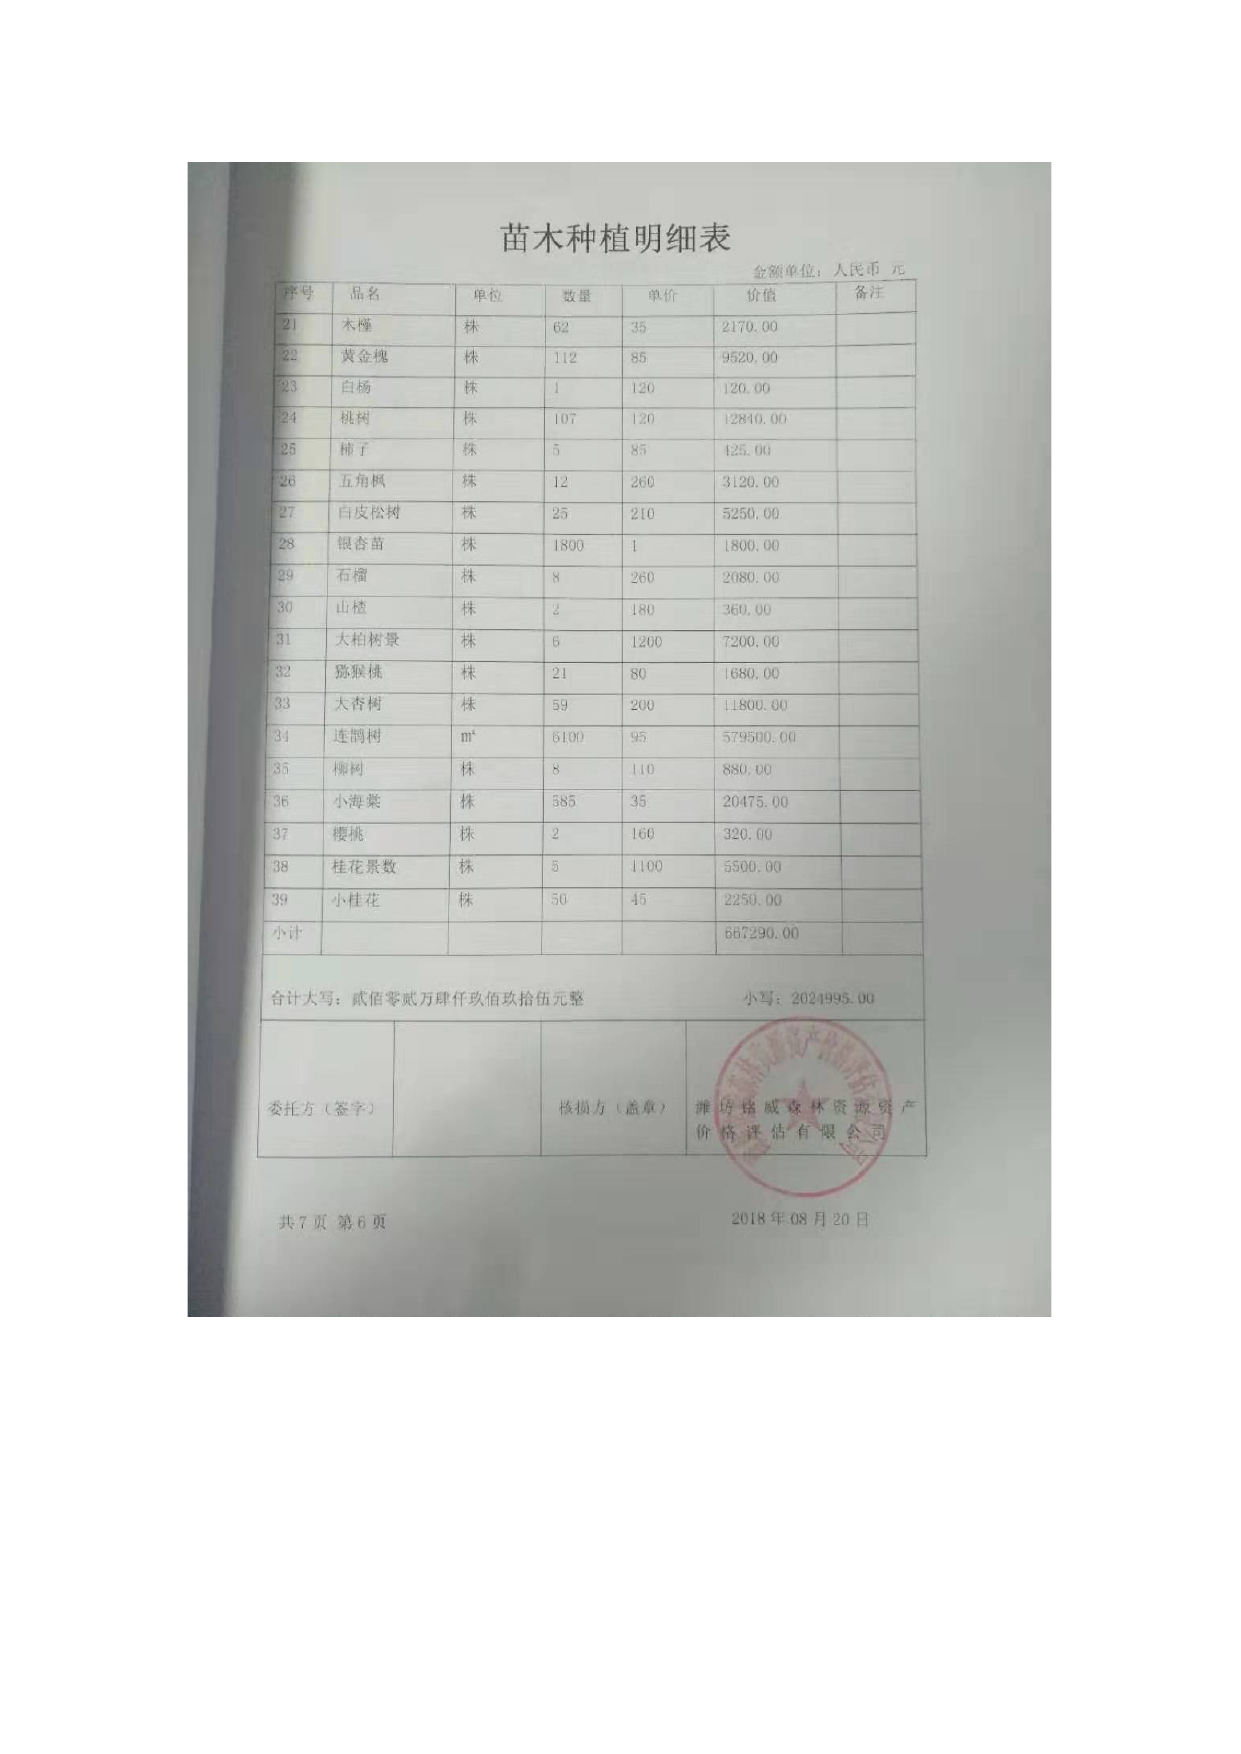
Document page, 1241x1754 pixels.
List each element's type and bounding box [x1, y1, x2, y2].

picture [187, 162, 1052, 1317]
